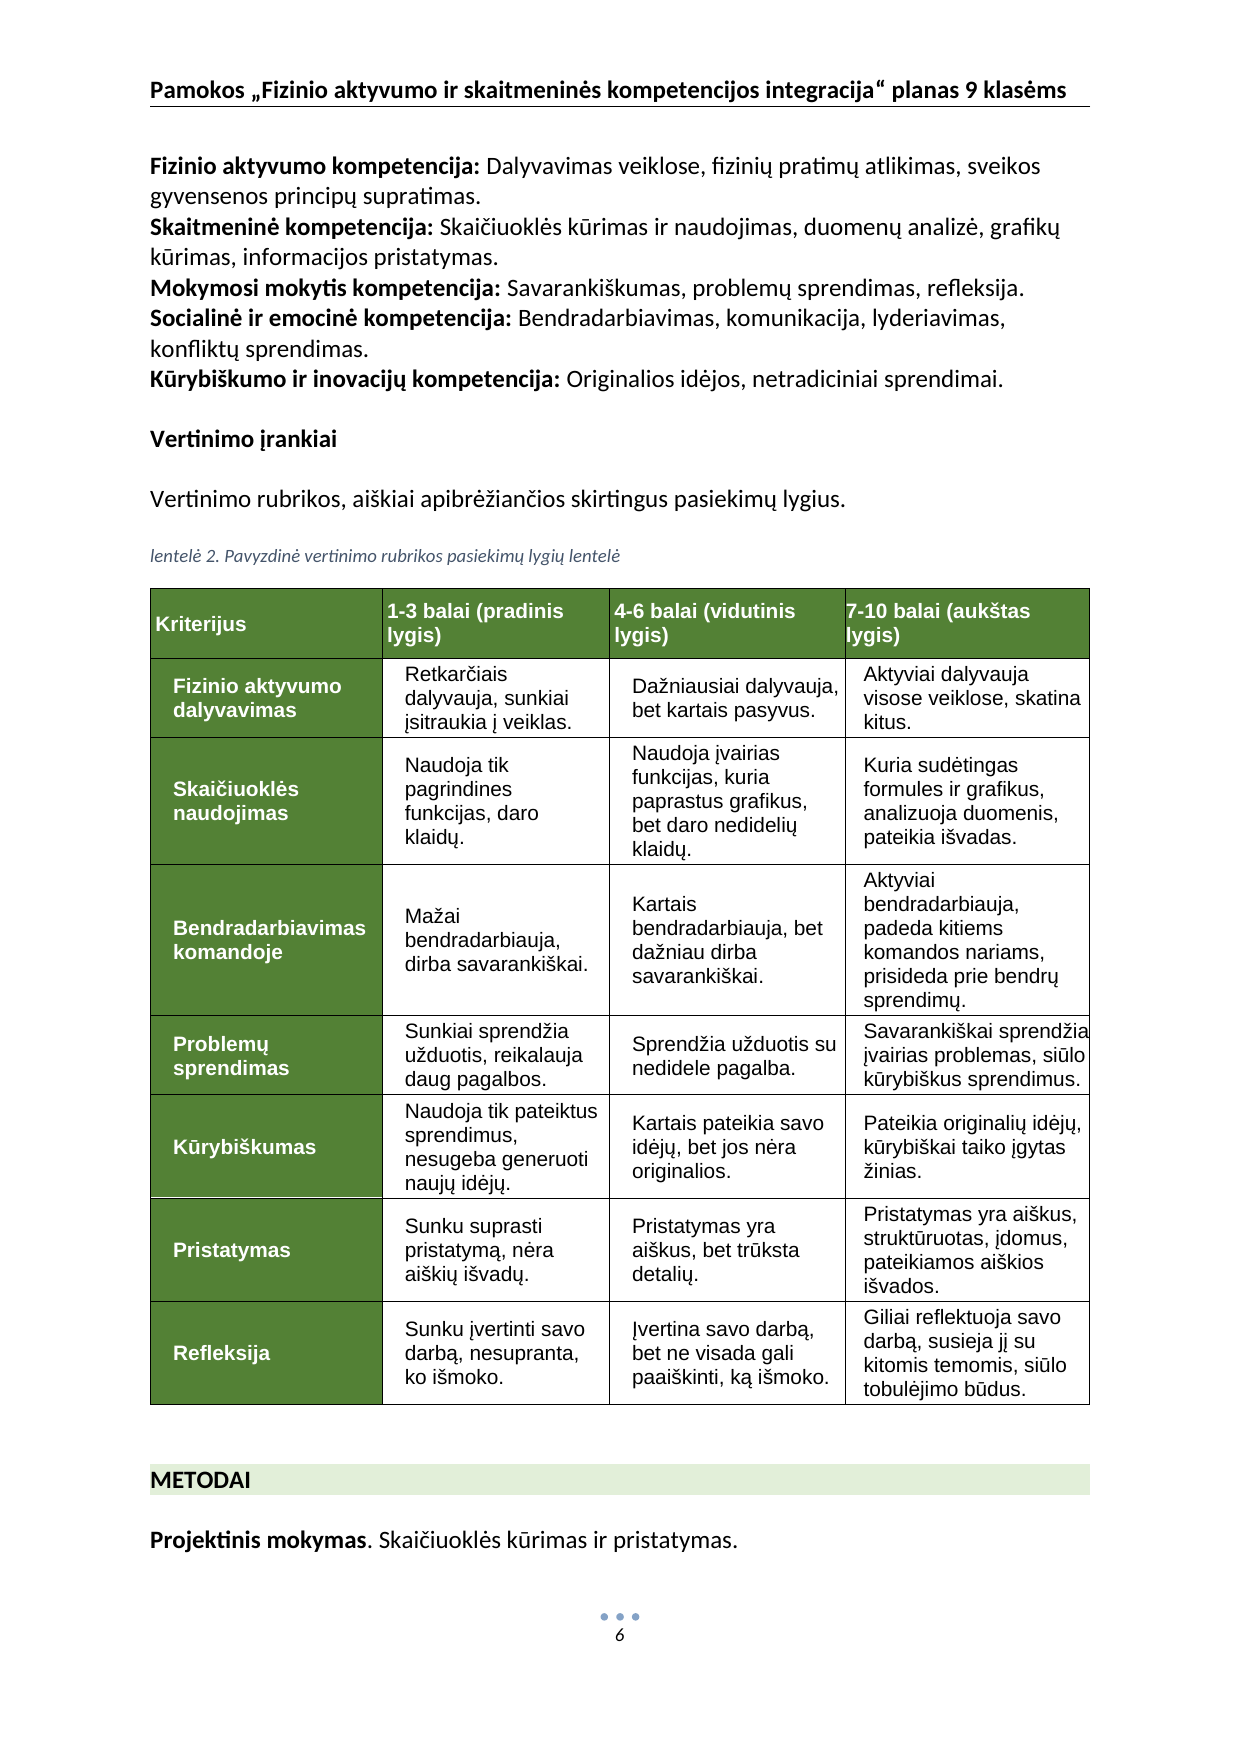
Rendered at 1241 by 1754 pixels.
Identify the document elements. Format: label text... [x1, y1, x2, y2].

text Vertinimo rubrikos, aiškiai apibrėžiančios skirtingus pasiekimų lygius. [150, 543, 1090, 573]
table_cell Giliai reflektuoja savo darbą, susieja jį su kitomis temomis, siūlo tobulėjimo būdus. [846, 1361, 1089, 1463]
table_header 1-3 balai (pradinis lygis) [383, 649, 609, 718]
text Vertinimo įrankiai [150, 483, 1090, 513]
text Fizinio aktyvumo kompetencija: Dalyvavimas veiklose, fizinių pratimų atlikimas, sveikos gyvensenos principų supratimas. [150, 210, 1090, 271]
table_cell Sunku įvertinti savo darbą, nesupranta, ko išmoko. [383, 1361, 609, 1463]
table_cell Naudoja tik pagrindines funkcijas, daro klaidų. [383, 798, 609, 924]
table_cell Fizinio aktyvumo dalyvavimas [151, 719, 382, 797]
table_cell Naudoja įvairias funkcijas, kuria paprastus grafikus, bet daro nedidelių klaidų. [610, 798, 845, 924]
text Socialinė ir emocinė kompetencija: Bendradarbiavimas, komunikacija, lyderiavimas, konfliktų sprendimas. [150, 362, 1090, 423]
table_cell Skaičiuoklės naudojimas [151, 798, 382, 924]
table_cell Refleksija [151, 1361, 382, 1463]
table_cell Pateikia originalių idėjų, kūrybiškai taiko įgytas žinias. [846, 1155, 1089, 1257]
text Kūrybiškumo ir inovacijų kompetencija: Originalios idėjos, netradiciniai sprendimai. [150, 423, 1090, 454]
table_cell Įvertina savo darbą, bet ne visada gali paaiškinti, ką išmoko. [610, 1361, 845, 1463]
table_cell Kartais bendradarbiauja, bet dažniau dirba savarankiškai. [610, 925, 845, 1075]
text METODAI [150, 1524, 1090, 1555]
table_cell Savarankiškai sprendžia įvairias problemas, siūlo kūrybiškus sprendimus. [846, 1076, 1089, 1154]
table_cell Problemų sprendimas [151, 1076, 382, 1154]
table_header 7-10 balai (aukštas lygis) [846, 649, 1089, 718]
table_cell Aktyviai dalyvauja visose veiklose, skatina kitus. [846, 719, 1089, 797]
table_cell Sunku suprasti pristatymą, nėra aiškių išvadų. [383, 1258, 609, 1360]
table_cell Kūrybiškumas [151, 1155, 382, 1257]
table_header Kriterijus [151, 649, 382, 718]
table_cell Sunkiai sprendžia užduotis, reikalauja daug pagalbos. [383, 1076, 609, 1154]
table_cell Retkarčiais dalyvauja, sunkiai įsitraukia į veiklas. [383, 719, 609, 797]
table_cell Kartais pateikia savo idėjų, bet jos nėra originalios. [610, 1155, 845, 1257]
text 5. Vertinimo kriterijai [150, 150, 1090, 181]
table_cell Sprendžia užduotis su nedidele pagalba. [610, 1076, 845, 1154]
table_cell Dažniausiai dalyvauja, bet kartais pasyvus. [610, 719, 845, 797]
table_cell Mažai bendradarbiauja, dirba savarankiškai. [383, 925, 609, 1075]
table_cell Pristatymas yra aiškus, bet trūksta detalių. [610, 1258, 845, 1360]
table_cell Pristatymas [151, 1258, 382, 1360]
table_cell Aktyviai bendradarbiauja, padeda kitiems komandos nariams, prisideda prie bendrų sprendimų. [846, 925, 1089, 1075]
table_cell Kuria sudėtingas formules ir grafikus, analizuoja duomenis, pateikia išvadas. [846, 798, 1089, 924]
table_cell Naudoja tik pateiktus sprendimus, nesugeba generuoti naujų idėjų. [383, 1155, 609, 1257]
table_cell Pristatymas yra aiškus, struktūruotas, įdomus, pateikiamos aiškios išvados. [846, 1258, 1089, 1360]
table_cell Bendradarbiavimas komandoje [151, 925, 382, 1075]
text Mokymosi mokytis kompetencija: Savarankiškumas, problemų sprendimas, refleksija. [150, 332, 1090, 362]
text Skaitmeninė kompetencija: Skaičiuoklės kūrimas ir naudojimas, duomenų analizė, grafikų kūrimas, informacijos pristatymas. [150, 271, 1090, 332]
table_header 4-6 balai (vidutinis lygis) [610, 649, 845, 718]
